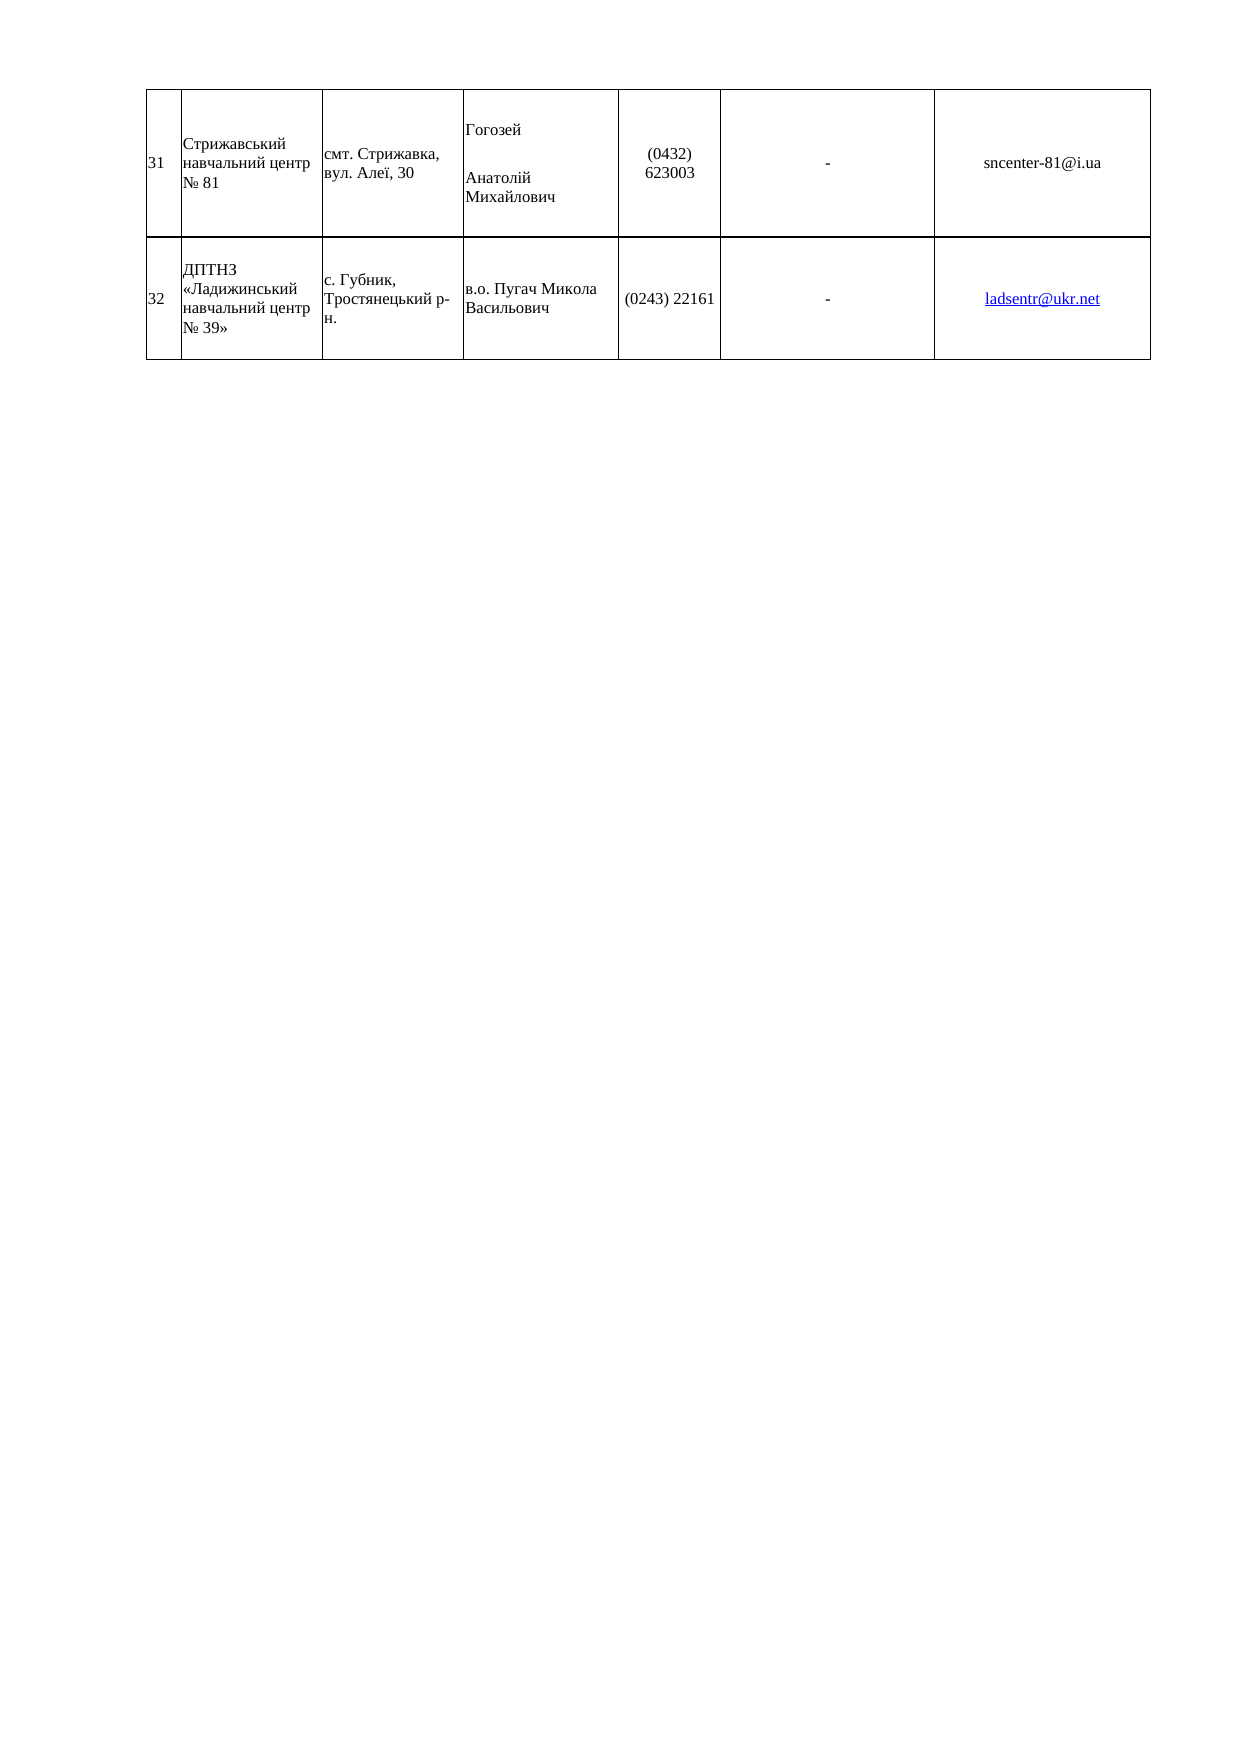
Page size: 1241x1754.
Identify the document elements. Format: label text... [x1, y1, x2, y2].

table_cell Стрижавський навчальний центр № 81 [182, 90, 322, 236]
table_cell - [721, 90, 934, 236]
table_cell 31 [147, 90, 181, 236]
table_cell - [721, 238, 934, 359]
table_cell с. Губник, Тростянецький р-н. [323, 238, 463, 359]
table_cell (0432) 623003 [619, 90, 720, 236]
table_cell Гогозей Анатолій Михайлович [464, 90, 618, 236]
table_cell ladsentr@ukr.net [935, 238, 1150, 359]
table_cell в.о. Пугач Микола Васильович [464, 238, 618, 359]
table_cell (0243) 22161 [619, 238, 720, 359]
table_cell sncenter-81@i.ua [935, 90, 1150, 236]
table_cell 32 [147, 238, 181, 359]
table_cell ДПТНЗ «Ладижинський навчальний центр № 39» [182, 238, 322, 359]
table_cell смт. Стрижавка, вул. Алеї, 30 [323, 90, 463, 236]
